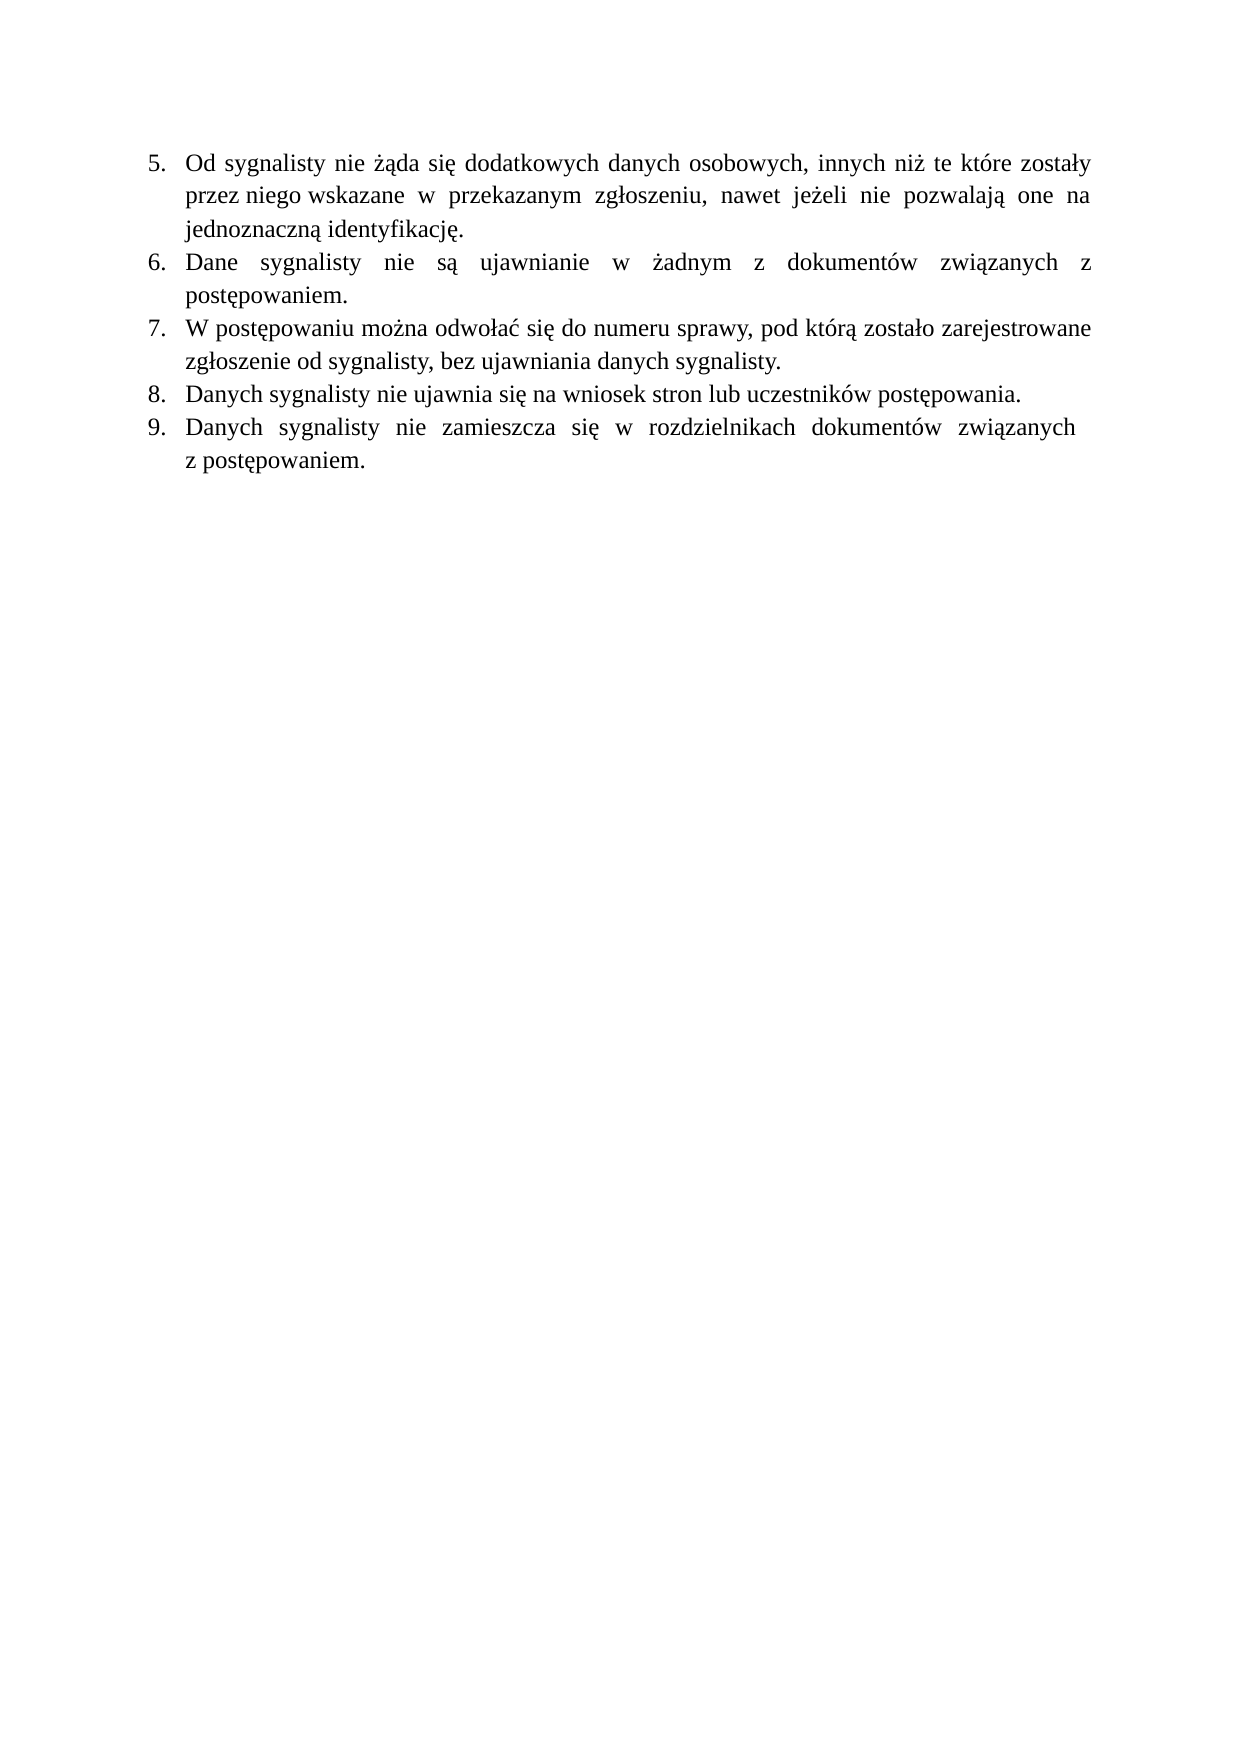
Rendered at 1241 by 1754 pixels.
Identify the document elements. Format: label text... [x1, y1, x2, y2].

list W postępowaniu można odwołać się do numeru sprawy, pod którą zostało zarejestrowane zgłoszenie od sygnalisty, bez ujawniania danych sygnalisty. [148, 313, 1093, 374]
list Danych sygnalisty nie ujawnia się na wniosek stron lub uczestników postępowania. [148, 379, 1093, 407]
list Danych sygnalisty nie zamieszcza się w rozdzielnikach dokumentów związanych z postępowaniem. [148, 412, 1093, 473]
list Od sygnalisty nie żąda się dodatkowych danych osobowych, innych niż te które zostały przez niego wskazane w przekazanym zgłoszeniu, nawet jeżeli nie pozwalają one na jednoznaczną identyfikację. [148, 148, 1093, 242]
list Dane sygnalisty nie są ujawnianie w żadnym z dokumentów związanych z postępowaniem. [148, 247, 1093, 308]
